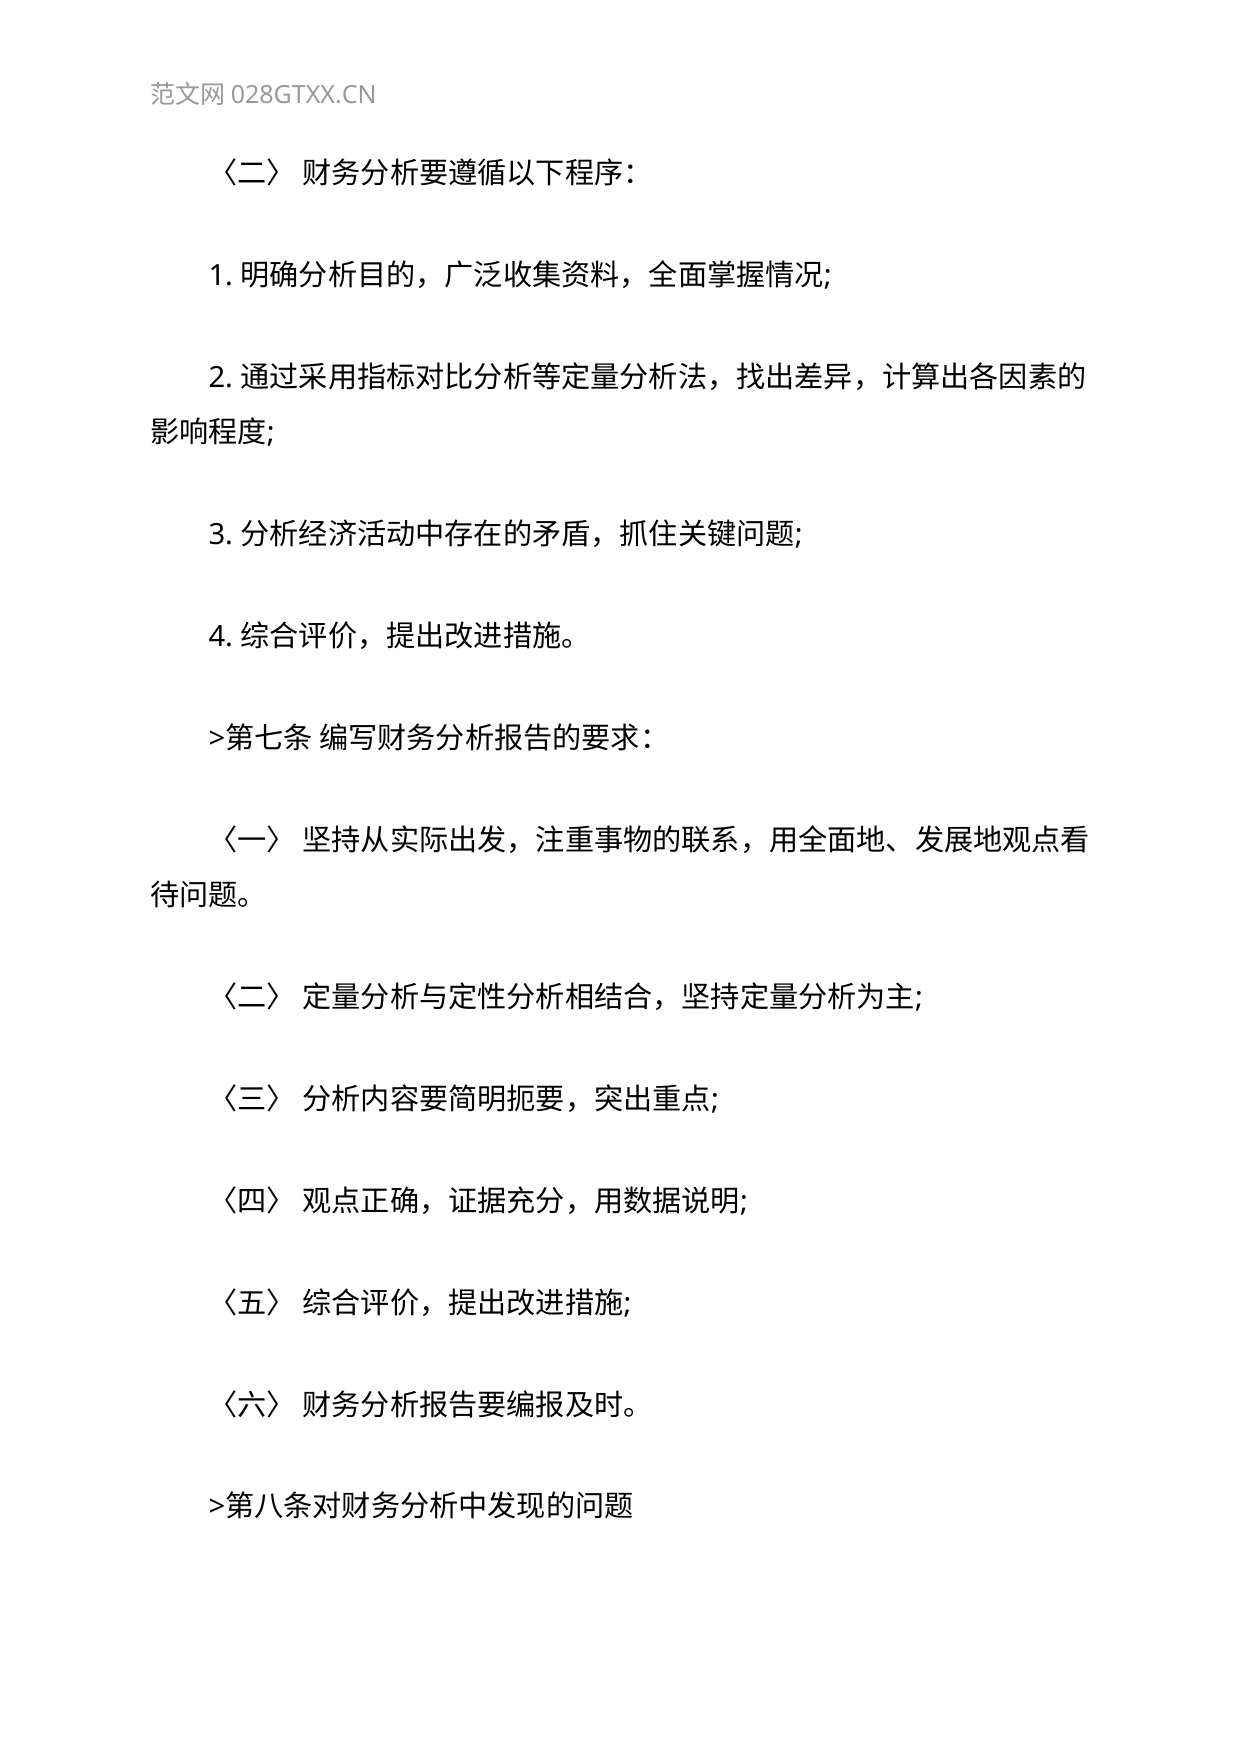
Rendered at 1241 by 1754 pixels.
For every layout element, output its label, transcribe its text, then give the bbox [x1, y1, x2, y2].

text 〈五〉 综合评价，提出改进措施; [150, 1279, 1090, 1322]
text 〈二〉 财务分析要遵循以下程序： [150, 150, 1090, 192]
text 〈二〉 定量分析与定性分析相结合，坚持定量分析为主; [150, 973, 1090, 1016]
text 〈六〉 财务分析报告要编报及时。 [150, 1381, 1090, 1423]
text >第八条对财务分析中发现的问题 [150, 1483, 1090, 1525]
text 3. 分析经济活动中存在的矛盾，抓住关键问题; [150, 511, 1090, 553]
text 〈三〉 分析内容要简明扼要，突出重点; [150, 1075, 1090, 1118]
text 4. 综合评价，提出改进措施。 [150, 613, 1090, 655]
text 2. 通过采用指标对比分析等定量分析法，找出差异，计算出各因素的影响程度; [150, 354, 1090, 451]
text 1. 明确分析目的，广泛收集资料，全面掌握情况; [150, 252, 1090, 294]
text 〈一〉 坚持从实际出发，注重事物的联系，用全面地、发展地观点看待问题。 [150, 817, 1090, 914]
text >第七条 编写财务分析报告的要求： [150, 715, 1090, 757]
text 〈四〉 观点正确，证据充分，用数据说明; [150, 1177, 1090, 1220]
